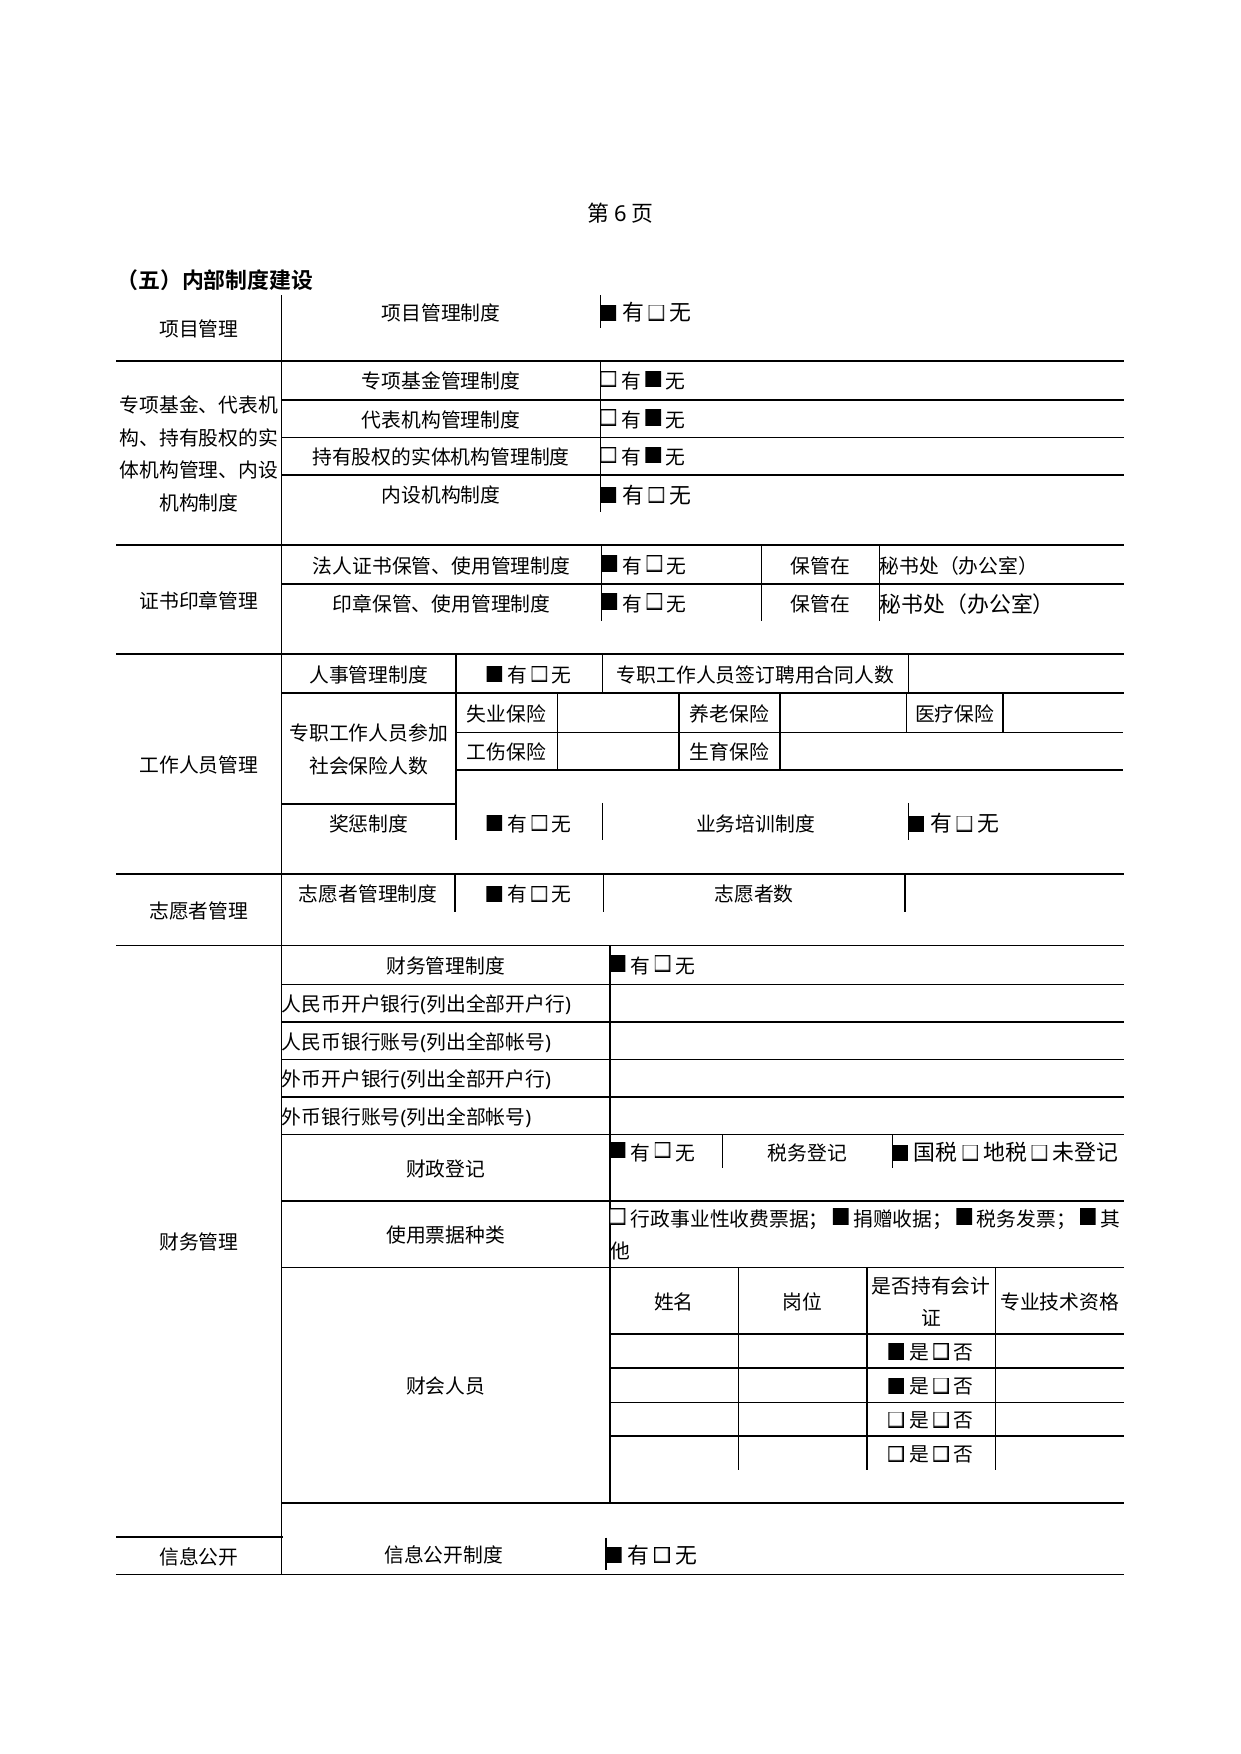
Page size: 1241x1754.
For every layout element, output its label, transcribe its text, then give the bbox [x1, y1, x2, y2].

picture [609, 1142, 626, 1158]
table_cell [602, 546, 761, 583]
picture [486, 666, 503, 682]
picture [600, 305, 617, 321]
picture [654, 955, 671, 972]
table_cell [739, 1369, 866, 1402]
picture [888, 1412, 904, 1428]
table_cell [282, 438, 600, 474]
picture [654, 1547, 670, 1563]
picture [1080, 1208, 1096, 1225]
picture [646, 593, 663, 610]
picture [600, 487, 617, 503]
table_cell [868, 1369, 995, 1402]
table_cell [282, 585, 1124, 653]
table_cell [909, 655, 1124, 692]
table_cell [282, 362, 600, 399]
picture [933, 1343, 949, 1360]
table_cell [603, 655, 908, 692]
picture [908, 816, 924, 832]
table_cell [116, 946, 281, 1536]
table_cell [282, 295, 1124, 360]
table_cell [996, 1335, 1124, 1367]
table_cell [601, 401, 1124, 437]
picture [962, 1145, 978, 1161]
picture [832, 1208, 849, 1225]
table_cell [282, 1023, 609, 1059]
table_cell [868, 1335, 995, 1367]
table_cell [282, 546, 601, 583]
picture [648, 487, 665, 503]
table_cell [739, 1335, 866, 1367]
picture [645, 409, 662, 426]
table_cell [868, 1403, 995, 1435]
picture [648, 305, 665, 321]
picture [933, 1378, 949, 1394]
picture [645, 371, 662, 387]
table_cell [611, 1335, 738, 1367]
table_cell [282, 875, 1124, 945]
table_cell [282, 476, 1124, 544]
table_cell [601, 438, 1124, 474]
table_cell [116, 655, 281, 873]
table_cell [282, 1060, 609, 1096]
table_cell [601, 362, 1124, 399]
table_cell [282, 1112, 290, 1124]
picture [486, 886, 503, 902]
table_cell [282, 694, 1124, 873]
picture [600, 371, 617, 387]
table_cell [611, 1437, 1124, 1502]
picture [601, 593, 618, 610]
table_cell [880, 546, 1124, 583]
picture [888, 1378, 904, 1394]
picture [646, 555, 663, 572]
table_cell [611, 1135, 1124, 1200]
picture [601, 555, 618, 572]
picture [486, 815, 503, 831]
picture [609, 1208, 626, 1225]
picture [600, 447, 617, 463]
table_cell [611, 1023, 1124, 1059]
table_cell [282, 985, 609, 1021]
table_cell [739, 1268, 866, 1333]
table_cell [282, 1098, 609, 1134]
table_cell [282, 1074, 290, 1086]
table_cell [282, 1504, 1124, 1574]
picture [888, 1343, 904, 1360]
table_cell [996, 1268, 1124, 1333]
picture [654, 1142, 671, 1158]
table_cell [457, 655, 602, 692]
table_cell [282, 655, 455, 692]
picture [645, 447, 662, 463]
table_cell [996, 1369, 1124, 1402]
table_cell [116, 875, 281, 945]
table_cell [762, 546, 879, 583]
table_cell [116, 295, 281, 360]
picture [892, 1145, 908, 1161]
table_cell [611, 946, 1124, 984]
table_cell [611, 1403, 738, 1435]
picture [956, 1208, 973, 1225]
picture [531, 666, 548, 682]
table_cell [868, 1268, 995, 1333]
table_cell [116, 1538, 281, 1574]
table_cell [611, 1060, 1124, 1096]
table_cell [282, 946, 609, 984]
picture [933, 1446, 949, 1462]
table_cell [116, 362, 281, 544]
table_cell [611, 1202, 1124, 1267]
picture [600, 409, 617, 426]
picture [531, 886, 548, 902]
picture [609, 955, 626, 972]
table_cell [282, 1202, 609, 1267]
picture [956, 816, 973, 832]
picture [531, 815, 548, 831]
table_cell [116, 546, 281, 653]
table_cell [282, 1268, 609, 1502]
picture [888, 1446, 904, 1462]
table_cell [611, 985, 1124, 1021]
table_cell [282, 1135, 609, 1200]
picture [1031, 1145, 1048, 1161]
table_cell [611, 1098, 1124, 1134]
picture [606, 1547, 622, 1563]
table_cell [996, 1403, 1124, 1435]
table_header （五）内部制度建设 [116, 263, 1124, 295]
table_cell [611, 1268, 738, 1333]
table_cell [739, 1403, 866, 1435]
table_cell [282, 401, 600, 437]
picture [933, 1412, 949, 1428]
table_cell [611, 1369, 738, 1402]
table_header 第6页 [583, 162, 658, 230]
